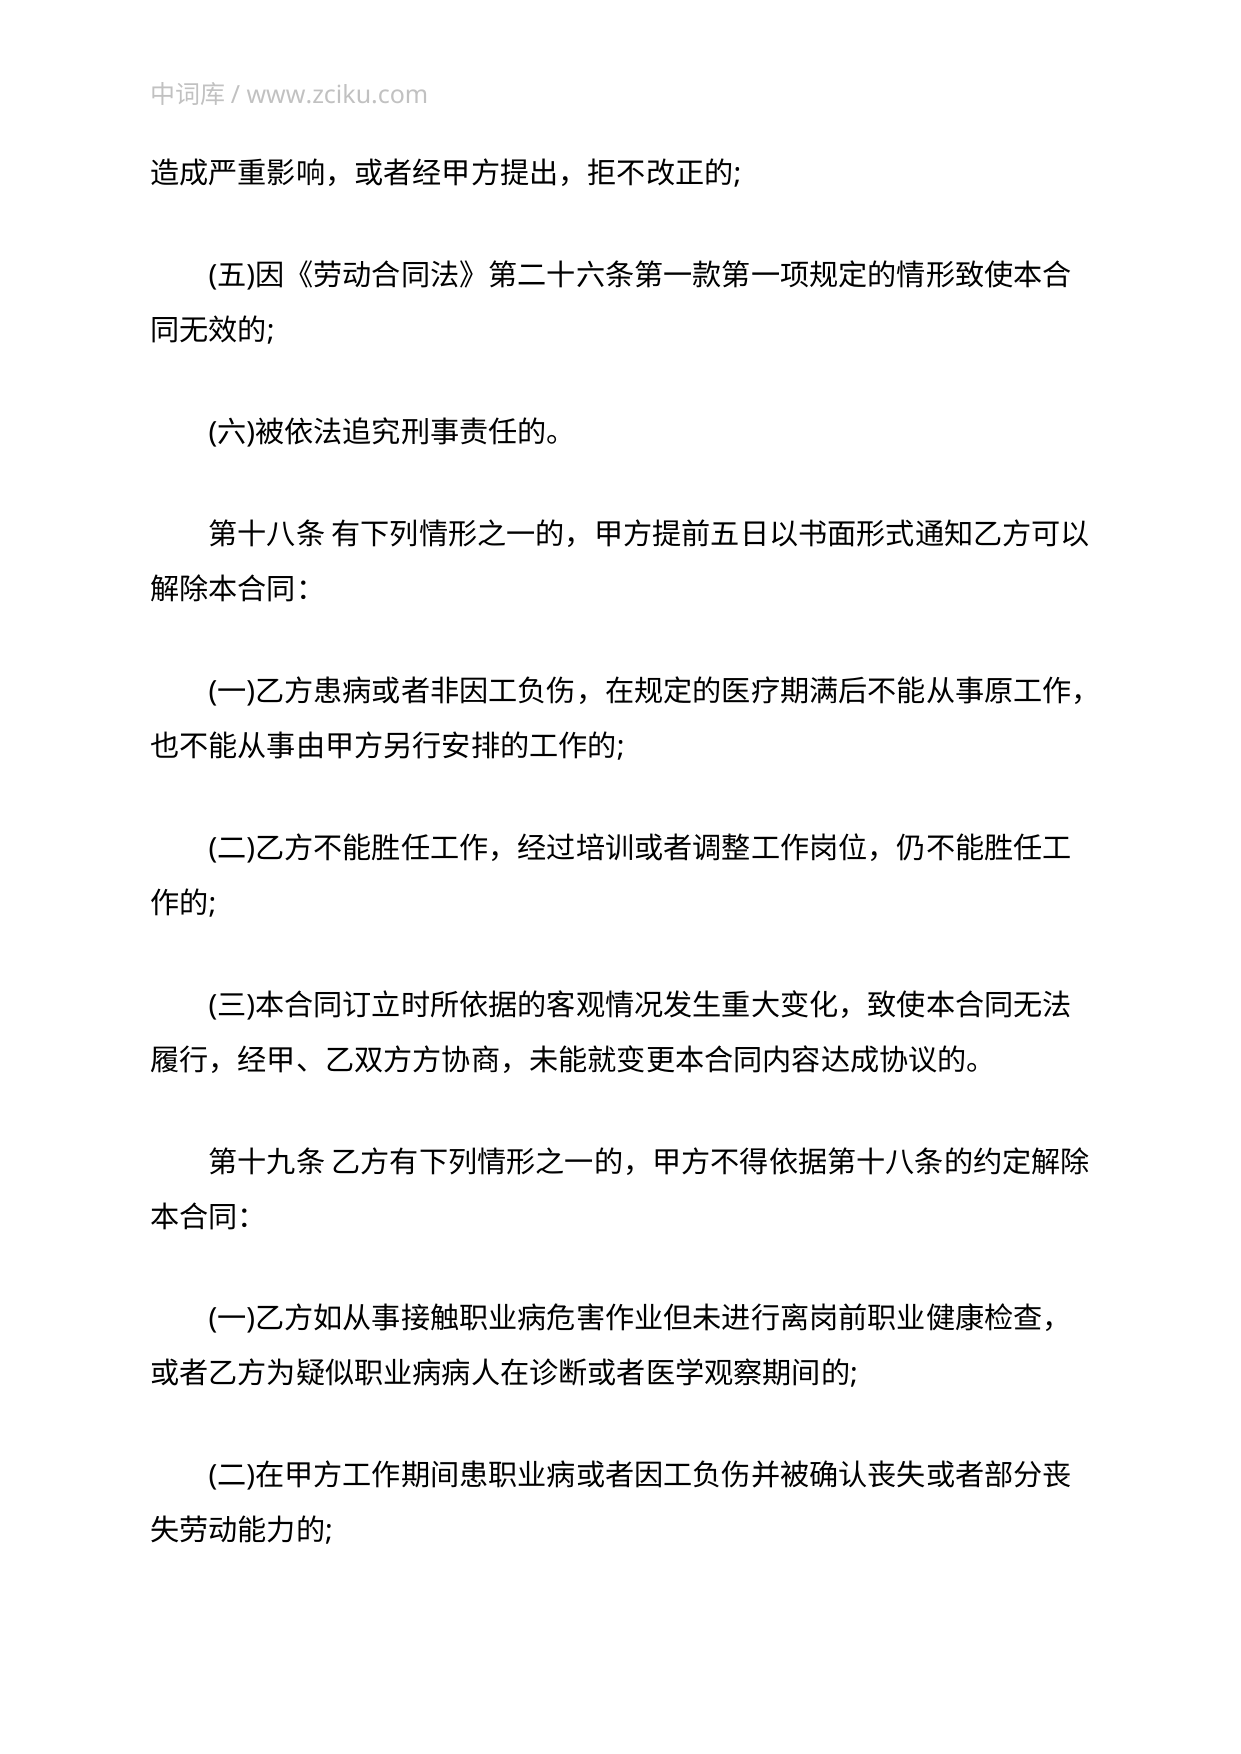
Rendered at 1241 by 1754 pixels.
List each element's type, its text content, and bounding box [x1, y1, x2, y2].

text (三)本合同订立时所依据的客观情况发生重大变化，致使本合同无法履行，经甲、乙双方方协商，未能就变更本合同内容达成协议的。 [150, 982, 1090, 1079]
text (二)乙方不能胜任工作，经过培训或者调整工作岗位，仍不能胜任工作的; [150, 824, 1090, 922]
text (五)因《劳动合同法》第二十六条第一款第一项规定的情形致使本合同无效的; [150, 252, 1090, 349]
text (一)乙方患病或者非因工负伤，在规定的医疗期满后不能从事原工作，也不能从事由甲方另行安排的工作的; [150, 668, 1090, 765]
text (六)被依法追究刑事责任的。 [150, 409, 1090, 451]
text 第十九条 乙方有下列情形之一的，甲方不得依据第十八条的约定解除本合同： [150, 1138, 1090, 1236]
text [150, 150, 1090, 192]
text (一)乙方如从事接触职业病危害作业但未进行离岗前职业健康检查，或者乙方为疑似职业病病人在诊断或者医学观察期间的; [150, 1295, 1090, 1392]
text (二)在甲方工作期间患职业病或者因工负伤并被确认丧失或者部分丧失劳动能力的; [150, 1452, 1090, 1549]
text 第十八条 有下列情形之一的，甲方提前五日以书面形式通知乙方可以解除本合同： [150, 511, 1090, 608]
